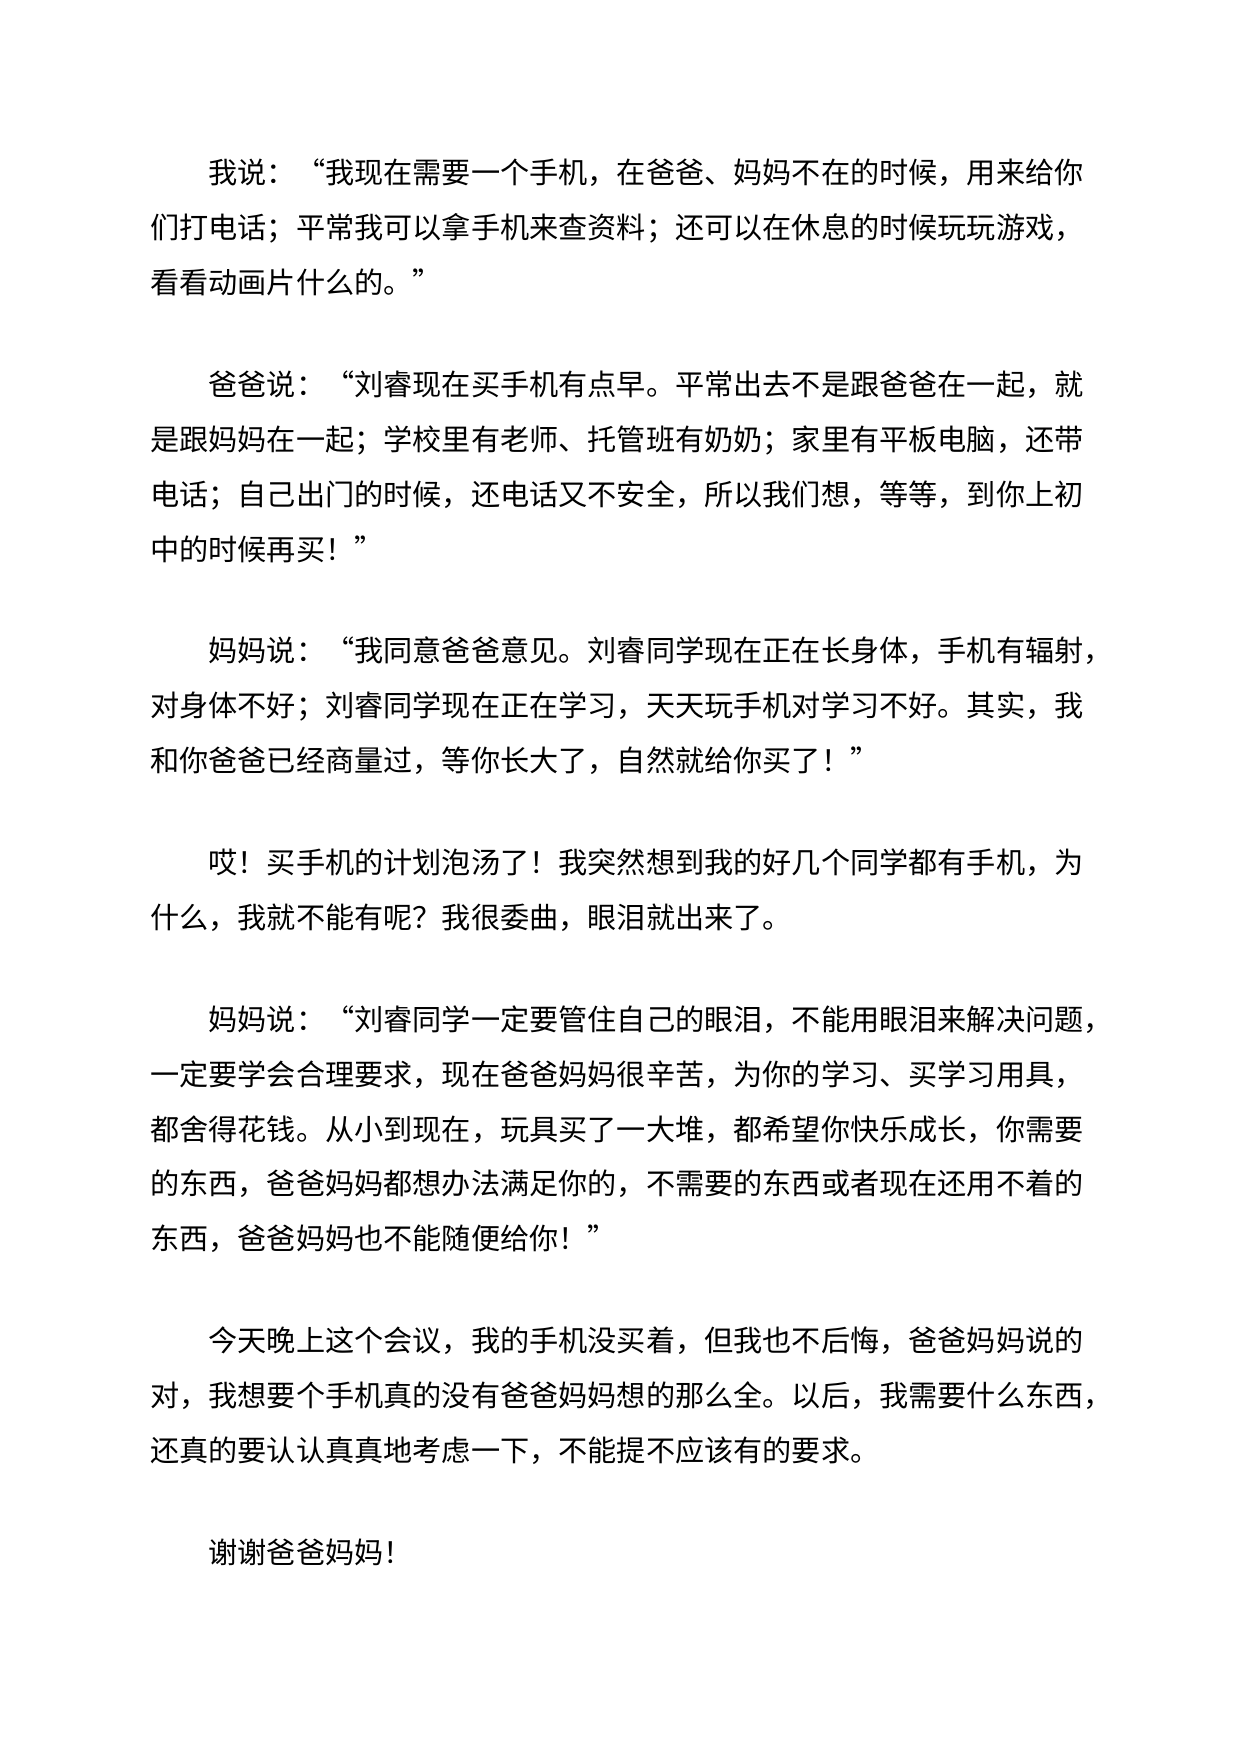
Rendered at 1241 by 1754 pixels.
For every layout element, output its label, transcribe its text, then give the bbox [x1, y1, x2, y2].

text 妈妈说：“我同意爸爸意见。刘睿同学现在正在长身体，手机有辐射，对身体不好；刘睿同学现在正在学习，天天玩手机对学习不好。其实，我和你爸爸已经商量过，等你长大了，自然就给你买了！” [150, 628, 1090, 780]
text 谢谢爸爸妈妈！ [150, 1529, 1090, 1571]
text 哎！买手机的计划泡汤了！我突然想到我的好几个同学都有手机，为什么，我就不能有呢？我很委曲，眼泪就出来了。 [150, 839, 1090, 937]
text 我说：“我现在需要一个手机，在爸爸、妈妈不在的时候，用来给你们打电话；平常我可以拿手机来查资料；还可以在休息的时候玩玩游戏，看看动画片什么的。” [150, 150, 1090, 302]
text 妈妈说：“刘睿同学一定要管住自己的眼泪，不能用眼泪来解决问题，一定要学会合理要求，现在爸爸妈妈很辛苦，为你的学习、买学习用具，都舍得花钱。从小到现在，玩具买了一大堆，都希望你快乐成长，你需要的东西，爸爸妈妈都想办法满足你的，不需要的东西或者现在还用不着的东西，爸爸妈妈也不能随便给你！” [150, 996, 1090, 1258]
text 今天晚上这个会议，我的手机没买着，但我也不后悔，爸爸妈妈说的对，我想要个手机真的没有爸爸妈妈想的那么全。以后，我需要什么东西，还真的要认认真真地考虑一下，不能提不应该有的要求。 [150, 1318, 1090, 1470]
text 爸爸说：“刘睿现在买手机有点早。平常出去不是跟爸爸在一起，就是跟妈妈在一起；学校里有老师、托管班有奶奶；家里有平板电脑，还带电话；自己出门的时候，还电话又不安全，所以我们想，等等，到你上初中的时候再买！” [150, 362, 1090, 568]
